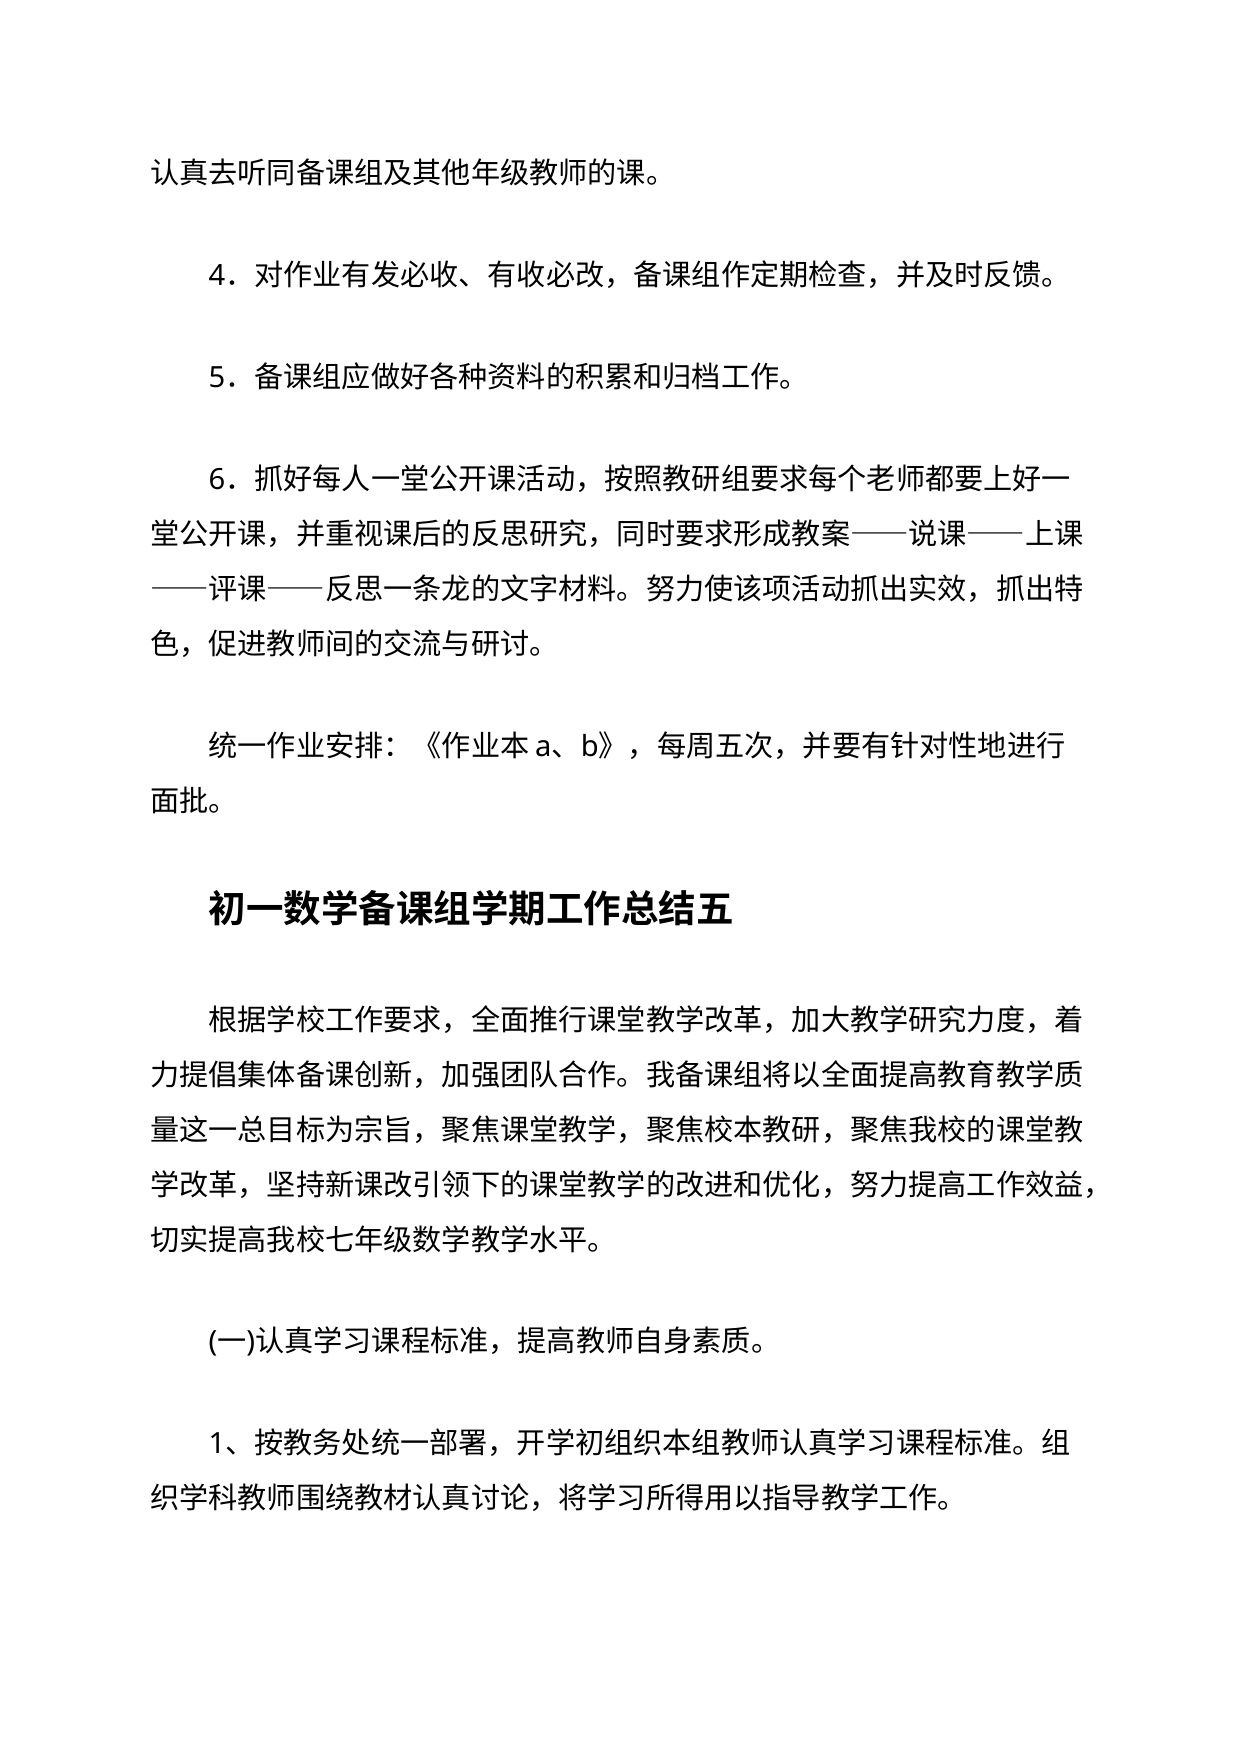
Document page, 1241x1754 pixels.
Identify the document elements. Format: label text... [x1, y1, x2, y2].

text 1、按教务处统一部署，开学初组织本组教师认真学习课程标准。组织学科教师围绕教材认真讨论，将学习所得用以指导教学工作。 [150, 1420, 1090, 1517]
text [150, 150, 1090, 192]
text 统一作业安排：《作业本a、b》，每周五次，并要有针对性地进行面批。 [150, 722, 1090, 819]
text 5．备课组应做好各种资料的积累和归档工作。 [150, 354, 1090, 396]
text 4．对作业有发必收、有收必改，备课组作定期检查，并及时反馈。 [150, 252, 1090, 294]
text (一)认真学习课程标准，提高教师自身素质。 [150, 1318, 1090, 1360]
text 初一数学备课组学期工作总结五 [150, 879, 1090, 933]
text 根据学校工作要求，全面推行课堂教学改革，加大教学研究力度，着力提倡集体备课创新，加强团队合作。我备课组将以全面提高教育教学质量这一总目标为宗旨，聚焦课堂教学，聚焦校本教研，聚焦我校的课堂教学改革，坚持新课改引领下的课堂教学的改进和优化，努力提高工作效益，切实提高我校七年级数学教学水平。 [150, 996, 1090, 1258]
text 6．抓好每人一堂公开课活动，按照教研组要求每个老师都要上好一堂公开课，并重视课后的反思研究，同时要求形成教案——说课——上课——评课——反思一条龙的文字材料。努力使该项活动抓出实效，抓出特色，促进教师间的交流与研讨。 [150, 456, 1090, 663]
